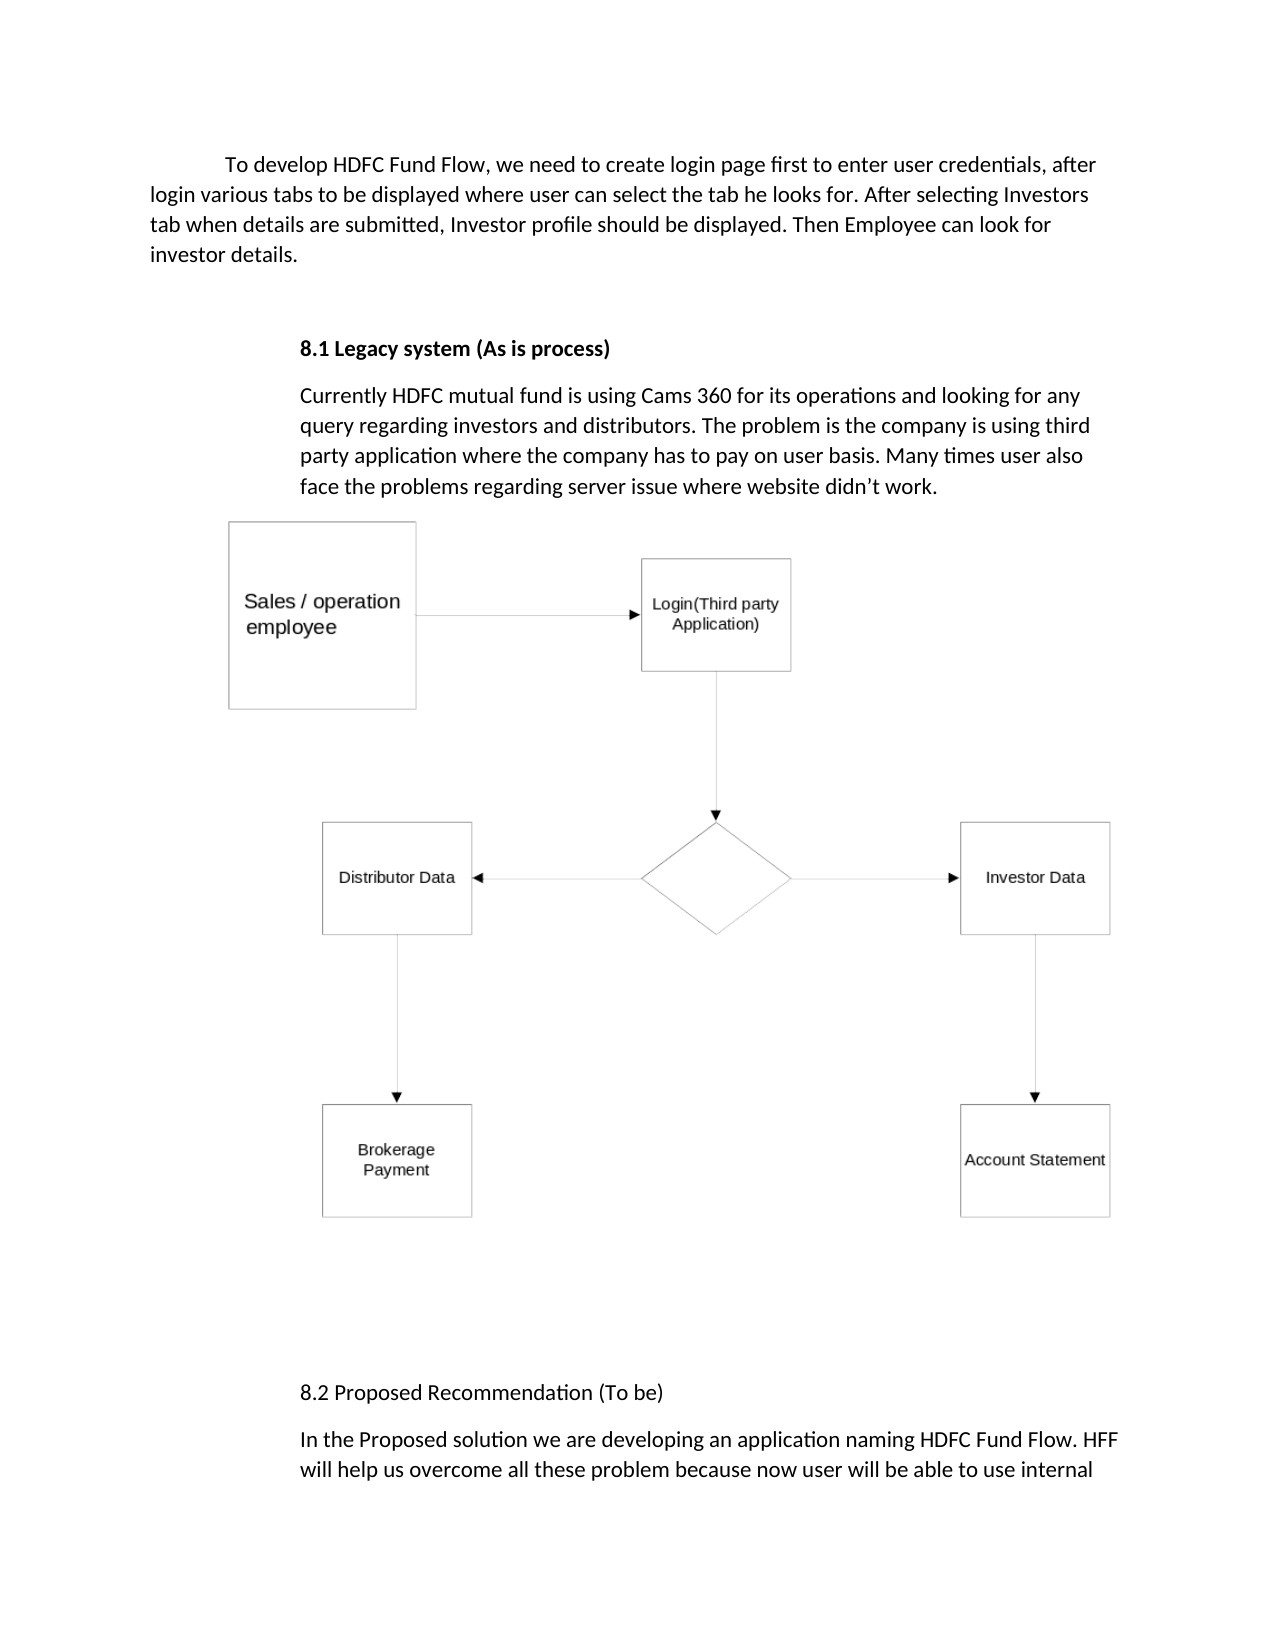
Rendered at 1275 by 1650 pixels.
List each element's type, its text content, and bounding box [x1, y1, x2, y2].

text 8.2 Proposed Recommendation (To be) [150, 1378, 1125, 1406]
text 8.1 Legacy system (As is process) [150, 334, 1125, 362]
text To develop HDFC Fund Flow, we need to create login page first to enter user credentials, after login various tabs to be displayed where user can select the tab he looks for. After selecting Investors tab when details are submitted, Investor profile should be displayed. Then Employee can look for investor details. [150, 150, 1125, 269]
text Currently HDFC mutual fund is using Cams 360 for its operations and looking for any query regarding investors and distributors. The problem is the company is using third party application where the company has to pay on user basis. Many times user also face the problems regarding server issue where website didn’t work. [300, 381, 1125, 500]
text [300, 1425, 1125, 1483]
